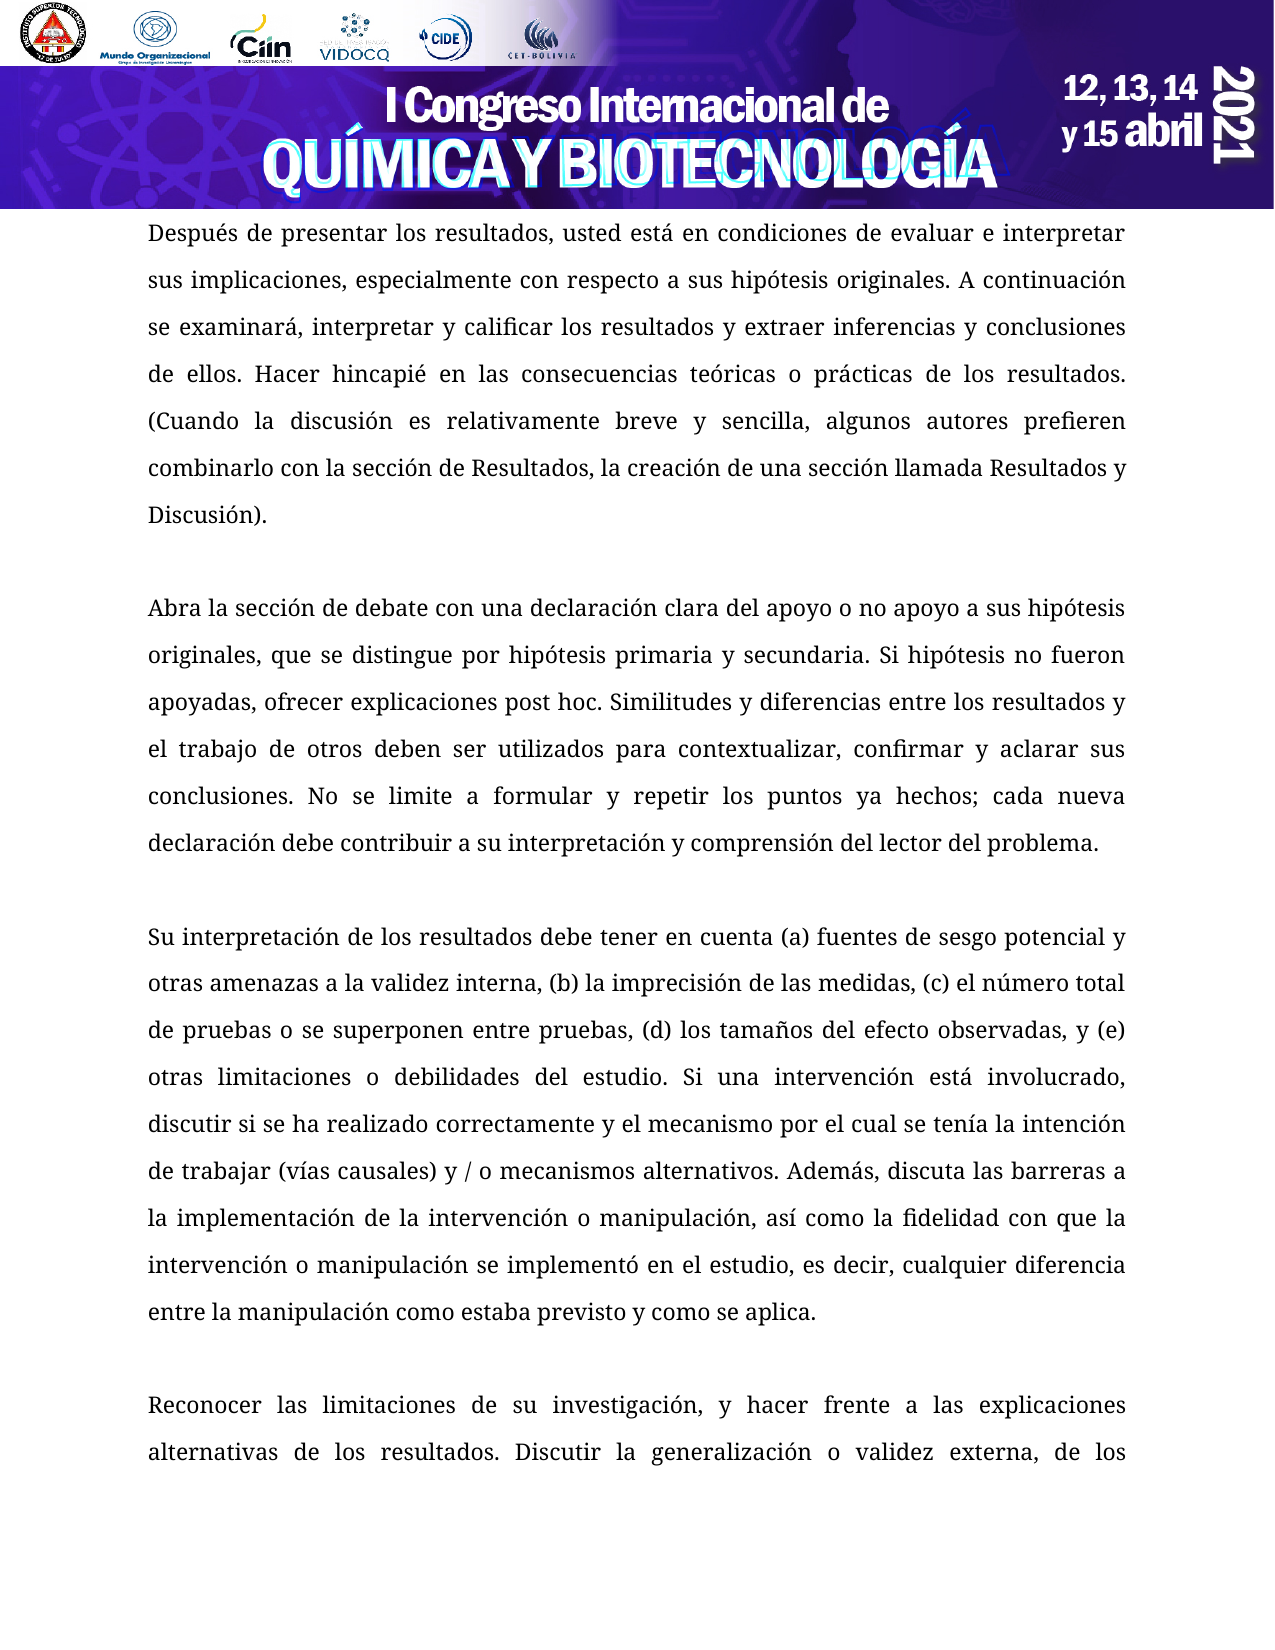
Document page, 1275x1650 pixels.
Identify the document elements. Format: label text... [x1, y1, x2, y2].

text Después de presentar los resultados, usted está en condiciones de evaluar e interpretar sus implicaciones, especialmente con respecto a sus hipótesis originales. A continuación se examinará, interpretar y calificar los resultados y extraer inferencias y conclusiones de ellos. Hacer hincapié en las consecuencias teóricas o prácticas de los resultados. (Cuando la discusión es relativamente breve y sencilla, algunos autores prefieren combinarlo con la sección de Resultados, la creación de una sección llamada Resultados y Discusión). [148, 217, 1127, 530]
text Su interpretación de los resultados debe tener en cuenta (a) fuentes de sesgo potencial y otras amenazas a la validez interna, (b) la imprecisión de las medidas, (c) el número total de pruebas o se superponen entre pruebas, (d) los tamaños del efecto observadas, y (e) otras limitaciones o debilidades del estudio. Si una intervención está involucrado, discutir si se ha realizado correctamente y el mecanismo por el cual se tenía la intención de trabajar (vías causales) y / o mecanismos alternativos. Además, discuta las barreras a la implementación de la intervención o manipulación, así como la fidelidad con que la intervención o manipulación se implementó en el estudio, es decir, cualquier diferencia entre la manipulación como estaba previsto y como se aplica. [148, 921, 1127, 1327]
picture [0, 0, 1274, 209]
text Abra la sección de debate con una declaración clara del apoyo o no apoyo a sus hipótesis originales, que se distingue por hipótesis primaria y secundaria. Si hipótesis no fueron apoyadas, ofrecer explicaciones post hoc. Similitudes y diferencias entre los resultados y el trabajo de otros deben ser utilizados para contextualizar, confirmar y aclarar sus conclusiones. No se limite a formular y repetir los puntos ya hechos; cada nueva declaración debe contribuir a su interpretación y comprensión del lector del problema. [148, 592, 1127, 858]
